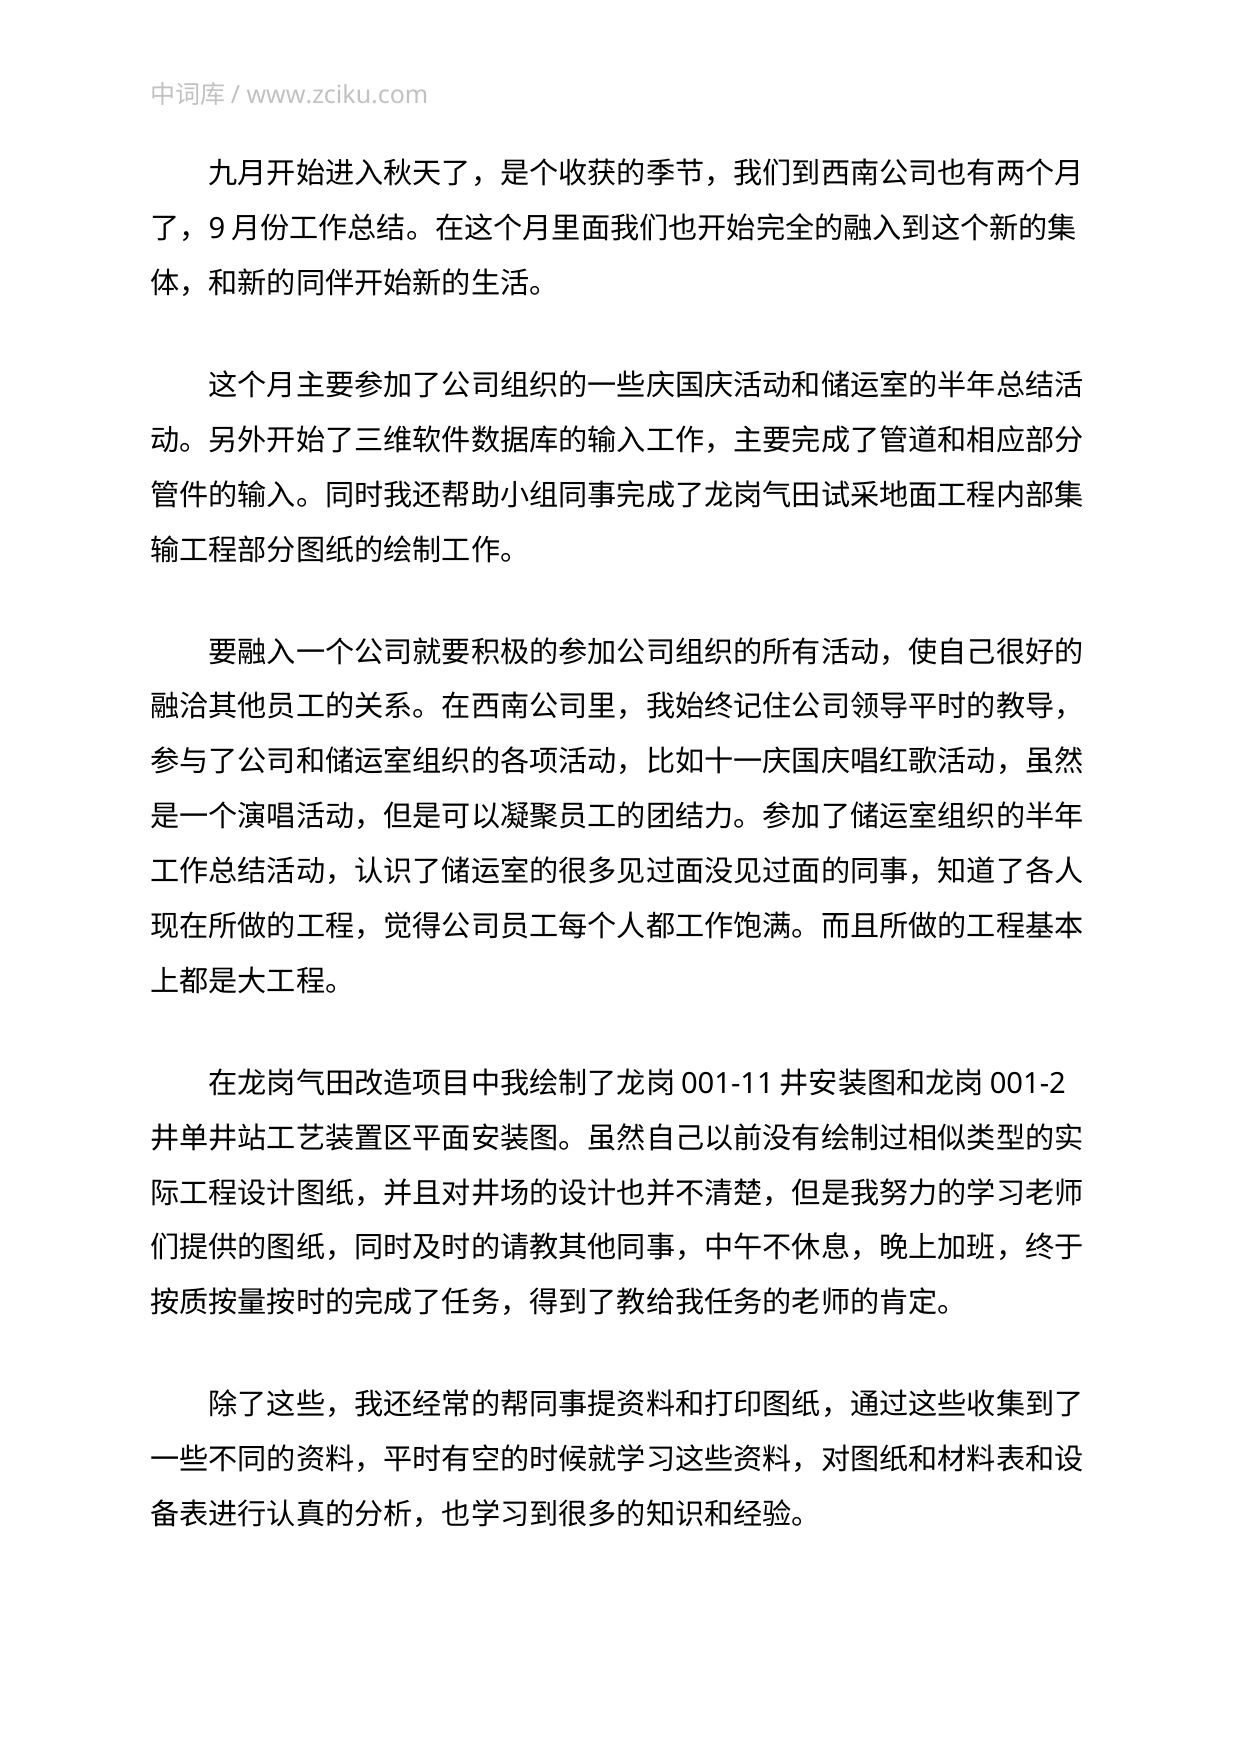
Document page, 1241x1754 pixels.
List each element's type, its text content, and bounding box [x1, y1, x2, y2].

text 九月开始进入秋天了，是个收获的季节，我们到西南公司也有两个月了，9月份工作总结。在这个月里面我们也开始完全的融入到这个新的集体，和新的同伴开始新的生活。 [150, 150, 1090, 302]
text 除了这些，我还经常的帮同事提资料和打印图纸，通过这些收集到了一些不同的资料，平时有空的时候就学习这些资料，对图纸和材料表和设备表进行认真的分析，也学习到很多的知识和经验。 [150, 1381, 1090, 1533]
text 这个月主要参加了公司组织的一些庆国庆活动和储运室的半年总结活动。另外开始了三维软件数据库的输入工作，主要完成了管道和相应部分管件的输入。同时我还帮助小组同事完成了龙岗气田试采地面工程内部集输工程部分图纸的绘制工作。 [150, 362, 1090, 569]
text 要融入一个公司就要积极的参加公司组织的所有活动，使自己很好的融洽其他员工的关系。在西南公司里，我始终记住公司领导平时的教导，参与了公司和储运室组织的各项活动，比如十一庆国庆唱红歌活动，虽然是一个演唱活动，但是可以凝聚员工的团结力。参加了储运室组织的半年工作总结活动，认识了储运室的很多见过面没见过面的同事，知道了各人现在所做的工程，觉得公司员工每个人都工作饱满。而且所做的工程基本上都是大工程。 [150, 628, 1090, 1000]
text 在龙岗气田改造项目中我绘制了龙岗001-11井安装图和龙岗001-2井单井站工艺装置区平面安装图。虽然自己以前没有绘制过相似类型的实际工程设计图纸，并且对井场的设计也并不清楚，但是我努力的学习老师们提供的图纸，同时及时的请教其他同事，中午不休息，晚上加班，终于按质按量按时的完成了任务，得到了教给我任务的老师的肯定。 [150, 1059, 1090, 1321]
